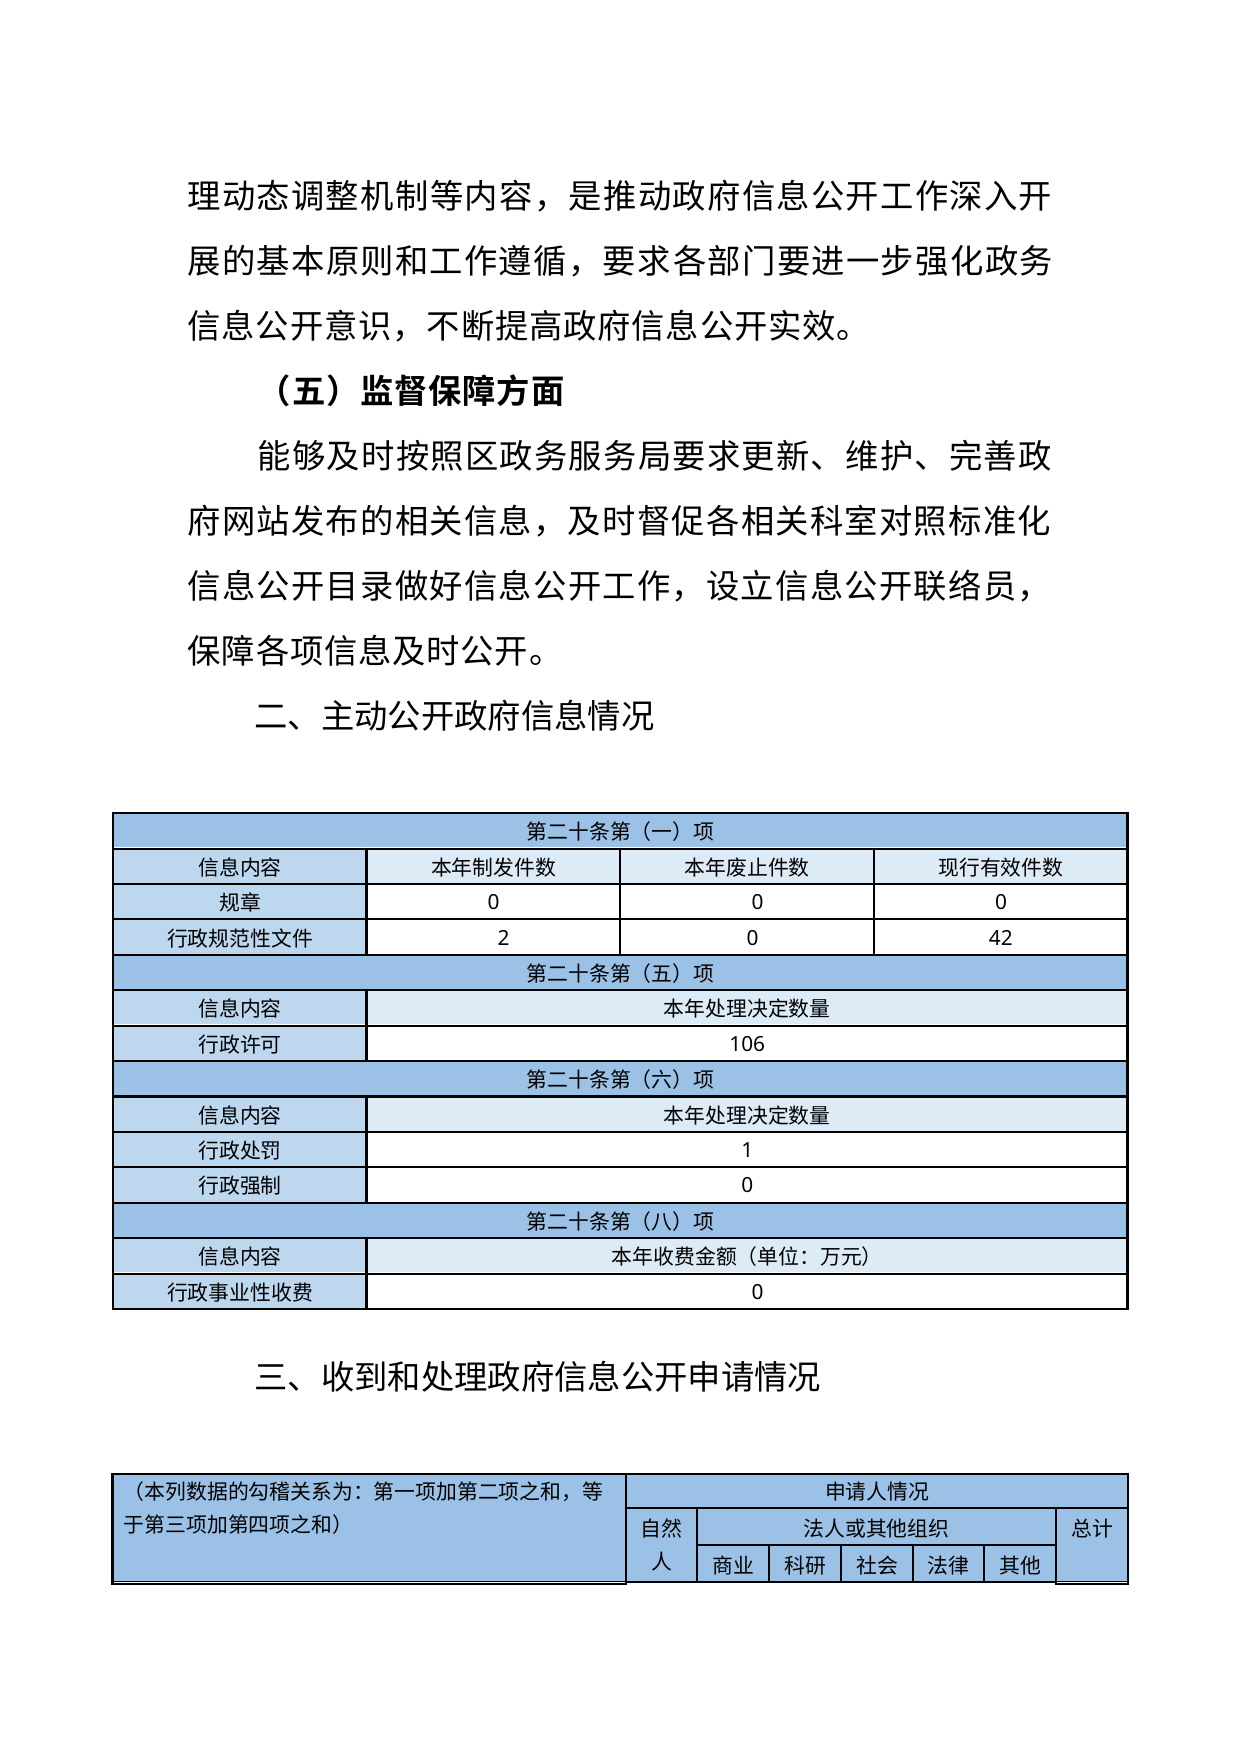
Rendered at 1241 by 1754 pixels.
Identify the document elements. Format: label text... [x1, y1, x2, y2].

table_cell 本年处理决定数量 [368, 991, 1126, 1024]
table_cell 行政许可 [114, 1027, 365, 1060]
table_cell 现行有效件数 [875, 850, 1126, 883]
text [187, 162, 1053, 357]
table_cell 自然人 [627, 1509, 696, 1581]
table_cell 0 [621, 920, 873, 954]
table_header （本列数据的勾稽关系为：第一项加第二项之和，等于第三项加第四项之和） [114, 1475, 625, 1581]
table_cell 信息内容 [114, 850, 365, 883]
table_cell 行政事业性收费 [114, 1275, 365, 1308]
table_cell 1 [368, 1133, 1126, 1166]
list 主动公开政府信息情况 [187, 682, 1053, 747]
table_cell 0 [368, 1168, 1126, 1202]
table_cell 106 [368, 1027, 1126, 1060]
table_cell 信息内容 [114, 1098, 365, 1131]
text 能够及时按照区政务服务局要求更新、维护、完善政府网站发布的相关信息，及时督促各相关科室对照标准化信息公开目录做好信息公开工作，设立信息公开联络员，保障各项信息及时公开。 [187, 422, 1053, 682]
table_cell 信息内容 [114, 991, 365, 1024]
table_cell 行政规范性文件 [114, 920, 365, 954]
table_cell 法律服务机构 [914, 1546, 983, 1581]
table_cell 0 [368, 885, 619, 918]
table_cell 规章 [114, 885, 365, 918]
table_cell 科研 机构 [770, 1546, 840, 1581]
table_cell 第二十条第（五）项 [114, 956, 1126, 989]
table_cell 本年收费金额（单位：万元） [368, 1239, 1126, 1272]
table_header 申请人情况 [627, 1475, 1127, 1507]
table_cell 0 [875, 885, 1126, 918]
table_cell 社会公益组织 [842, 1546, 912, 1581]
table_cell 42 [875, 920, 1126, 954]
table_cell 总计 [1057, 1509, 1127, 1581]
table_cell 2 [368, 920, 619, 954]
list 收到和处理政府信息公开申请情况 [187, 1342, 1053, 1407]
list 监督保障方面 [187, 357, 1053, 422]
table_cell 商业 企业 [698, 1546, 768, 1581]
table_header 第二十条第（一）项 [114, 814, 1126, 847]
table_cell 本年废止件数 [621, 850, 873, 883]
table_cell 行政强制 [114, 1168, 365, 1202]
table_cell 法人或其他组织 [698, 1509, 1055, 1544]
table_cell 第二十条第（八）项 [114, 1204, 1126, 1237]
table_cell 行政处罚 [114, 1133, 365, 1166]
table_cell 本年处理决定数量 [368, 1098, 1126, 1131]
table_cell 信息内容 [114, 1239, 365, 1272]
table_cell 其他 [985, 1546, 1055, 1581]
table_cell 0 [621, 885, 873, 918]
table_cell 第二十条第（六）项 [114, 1062, 1126, 1095]
table_cell 本年制发件数 [368, 850, 619, 883]
table_cell 0 [368, 1275, 1126, 1308]
